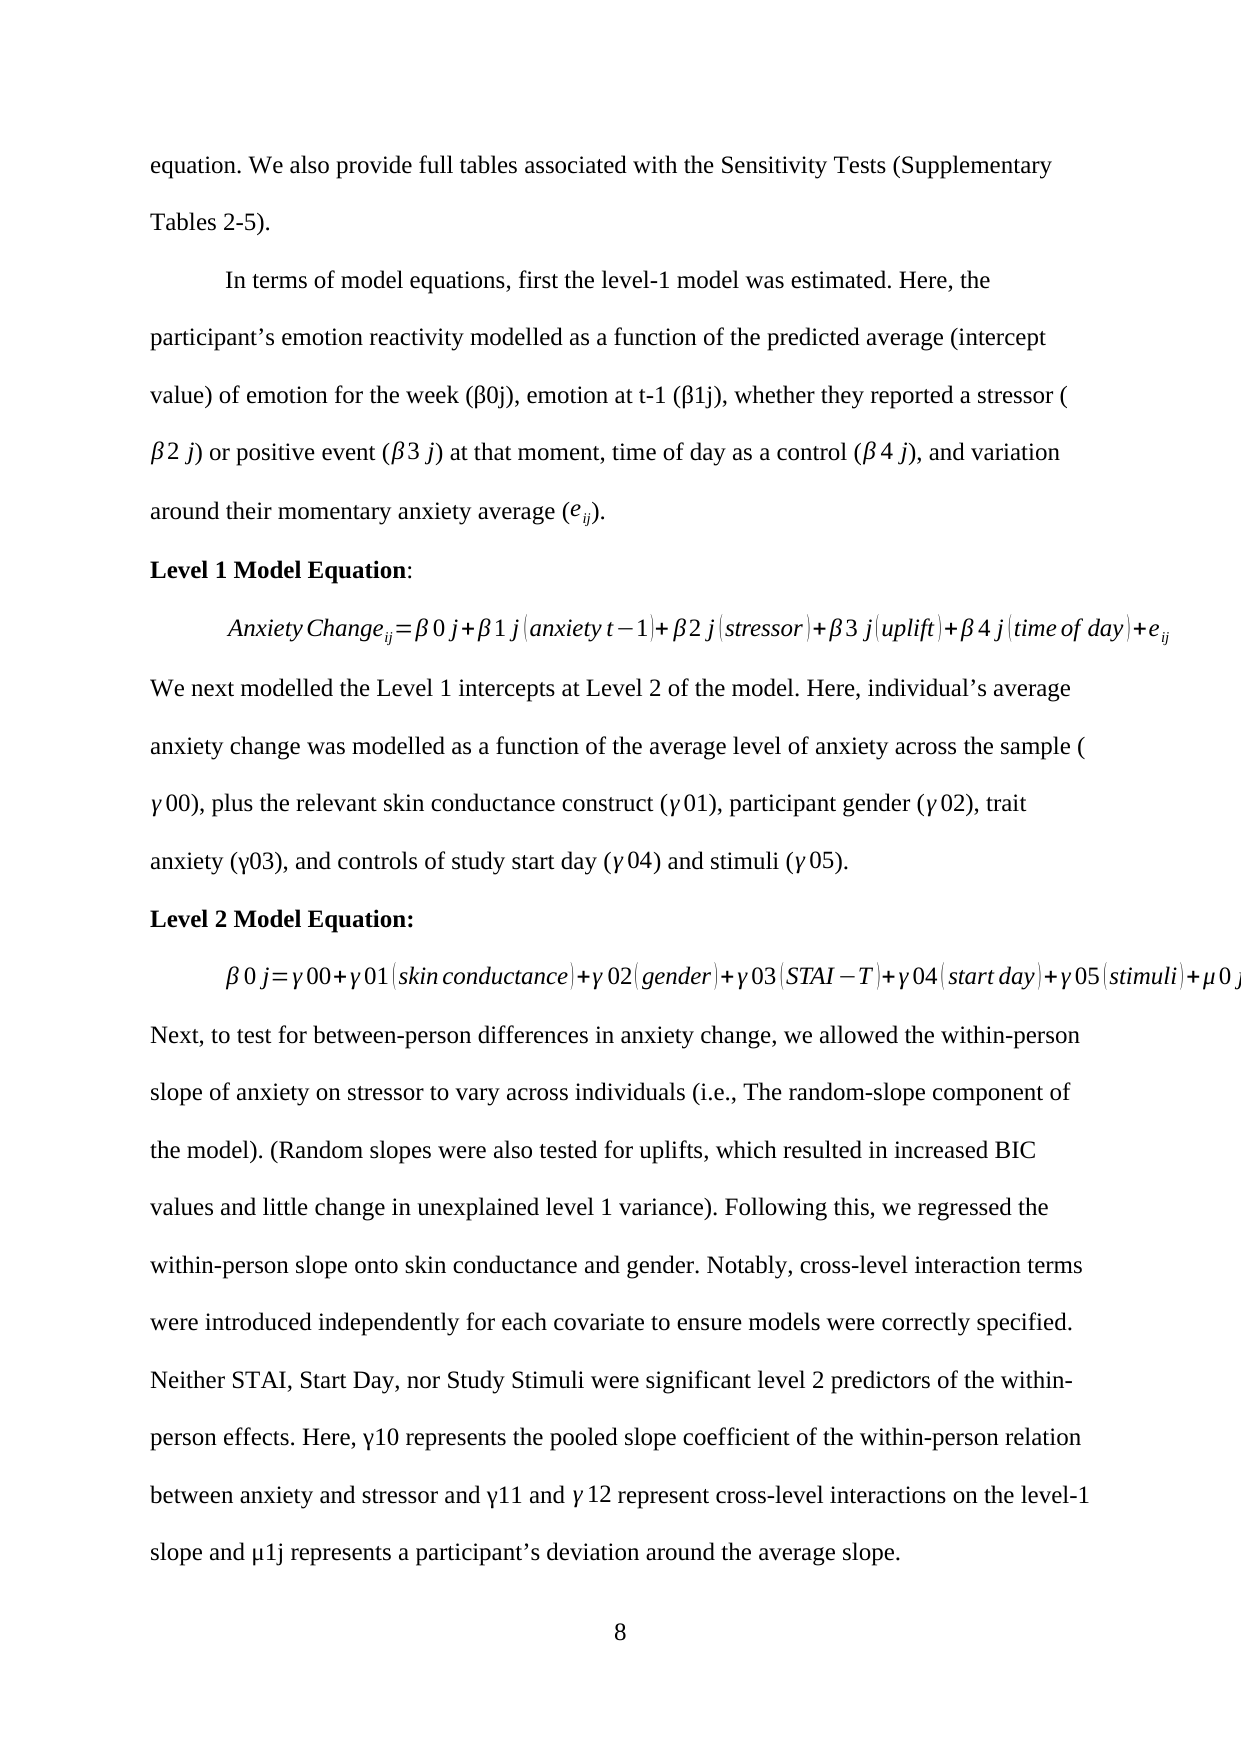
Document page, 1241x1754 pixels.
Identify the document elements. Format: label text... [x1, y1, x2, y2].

text We next modelled the Level 1 intercepts at Level 2 of the model. Here, individual’s average anxiety change was modelled as a function of the average level of anxiety across the sample (), plus the relevant skin conductance construct (), participant gender (), trait anxiety (γ03), and controls of study start day () and stimuli (). [150, 673, 1090, 875]
text Level 1 Model Equation: [150, 555, 1090, 584]
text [150, 150, 1090, 236]
text In terms of model equations, first the level-1 model was estimated. Here, the participant’s emotion reactivity modelled as a function of the predicted average (intercept value) of emotion for the week (β0j), emotion at t-1 (β1j), whether they reported a stressor () or positive event () at that moment, time of day as a control (), and variation around their momentary anxiety average (). [150, 265, 1090, 526]
text Level 2 Model Equation: [150, 904, 1090, 932]
text Next, to test for between-person differences in anxiety change, we allowed the within-person slope of anxiety on stressor to vary across individuals (i.e., The random-slope component of the model). (Random slopes were also tested for uplifts, which resulted in increased BIC values and little change in unexplained level 1 variance). Following this, we regressed the within-person slope onto skin conductance and gender. Notably, cross-level interaction terms were introduced independently for each covariate to ensure models were correctly specified. Neither STAI, Start Day, nor Study Stimuli were significant level 2 predictors of the within-person effects. Here, γ10 represents the pooled slope coefficient of the within-person relation between anxiety and stressor and γ11 and represent cross-level interactions on the level-1 slope and μ1j represents a participant’s deviation around the average slope. [150, 1020, 1090, 1566]
